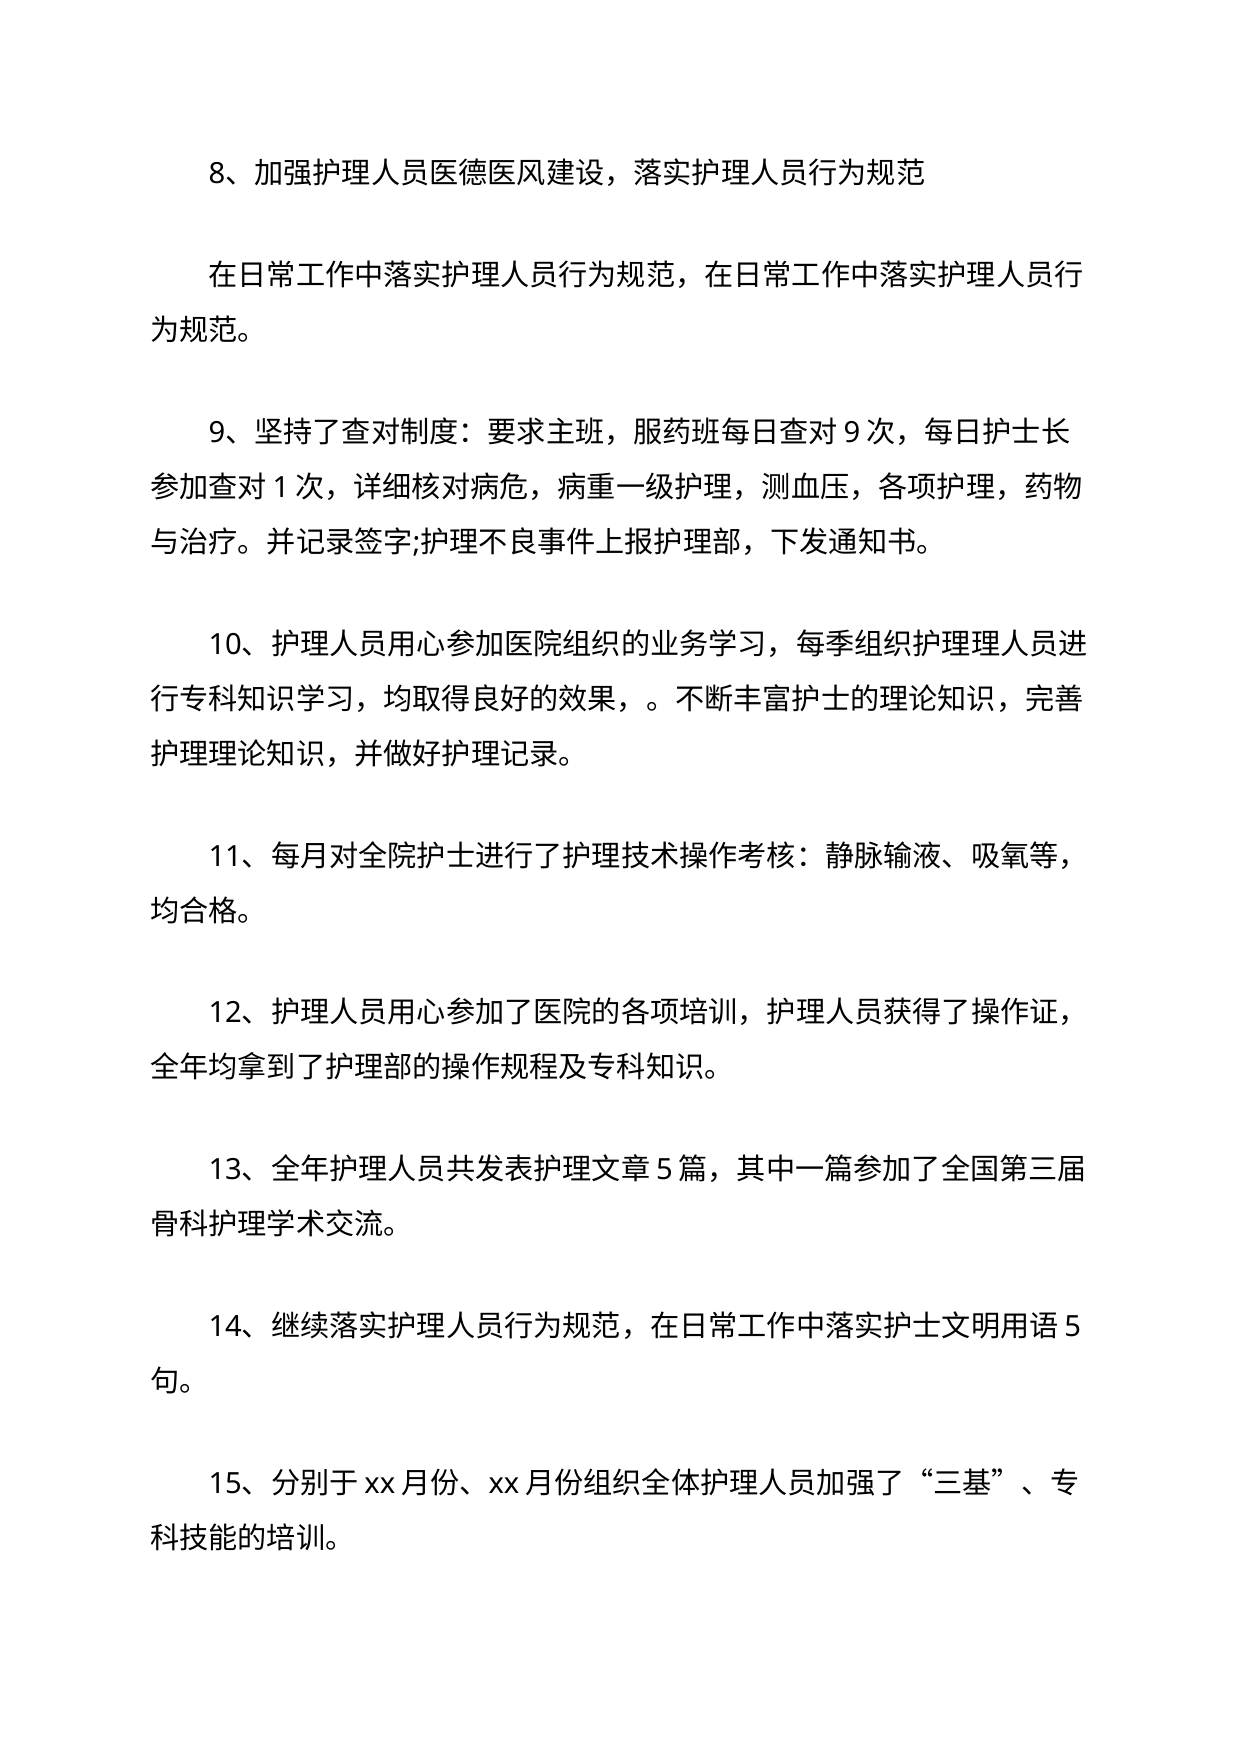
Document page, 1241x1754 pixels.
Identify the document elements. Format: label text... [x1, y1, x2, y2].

text 在日常工作中落实护理人员行为规范，在日常工作中落实护理人员行为规范。 [150, 252, 1090, 349]
text 14、继续落实护理人员行为规范，在日常工作中落实护士文明用语5句。 [150, 1303, 1090, 1400]
text 15、分别于xx月份、xx月份组织全体护理人员加强了“三基”、专科技能的培训。 [150, 1459, 1090, 1557]
text 10、护理人员用心参加医院组织的业务学习，每季组织护理理人员进行专科知识学习，均取得良好的效果，。不断丰富护士的理论知识，完善护理理论知识，并做好护理记录。 [150, 621, 1090, 773]
text 12、护理人员用心参加了医院的各项培训，护理人员获得了操作证，全年均拿到了护理部的操作规程及专科知识。 [150, 989, 1090, 1086]
text 9、坚持了查对制度：要求主班，服药班每日查对9次，每日护士长参加查对1次，详细核对病危，病重一级护理，测血压，各项护理，药物与治疗。并记录签字;护理不良事件上报护理部，下发通知书。 [150, 409, 1090, 561]
text 11、每月对全院护士进行了护理技术操作考核：静脉输液、吸氧等，均合格。 [150, 832, 1090, 929]
text 8、加强护理人员医德医风建设，落实护理人员行为规范 [150, 150, 1090, 192]
text 13、全年护理人员共发表护理文章5篇，其中一篇参加了全国第三届骨科护理学术交流。 [150, 1146, 1090, 1243]
